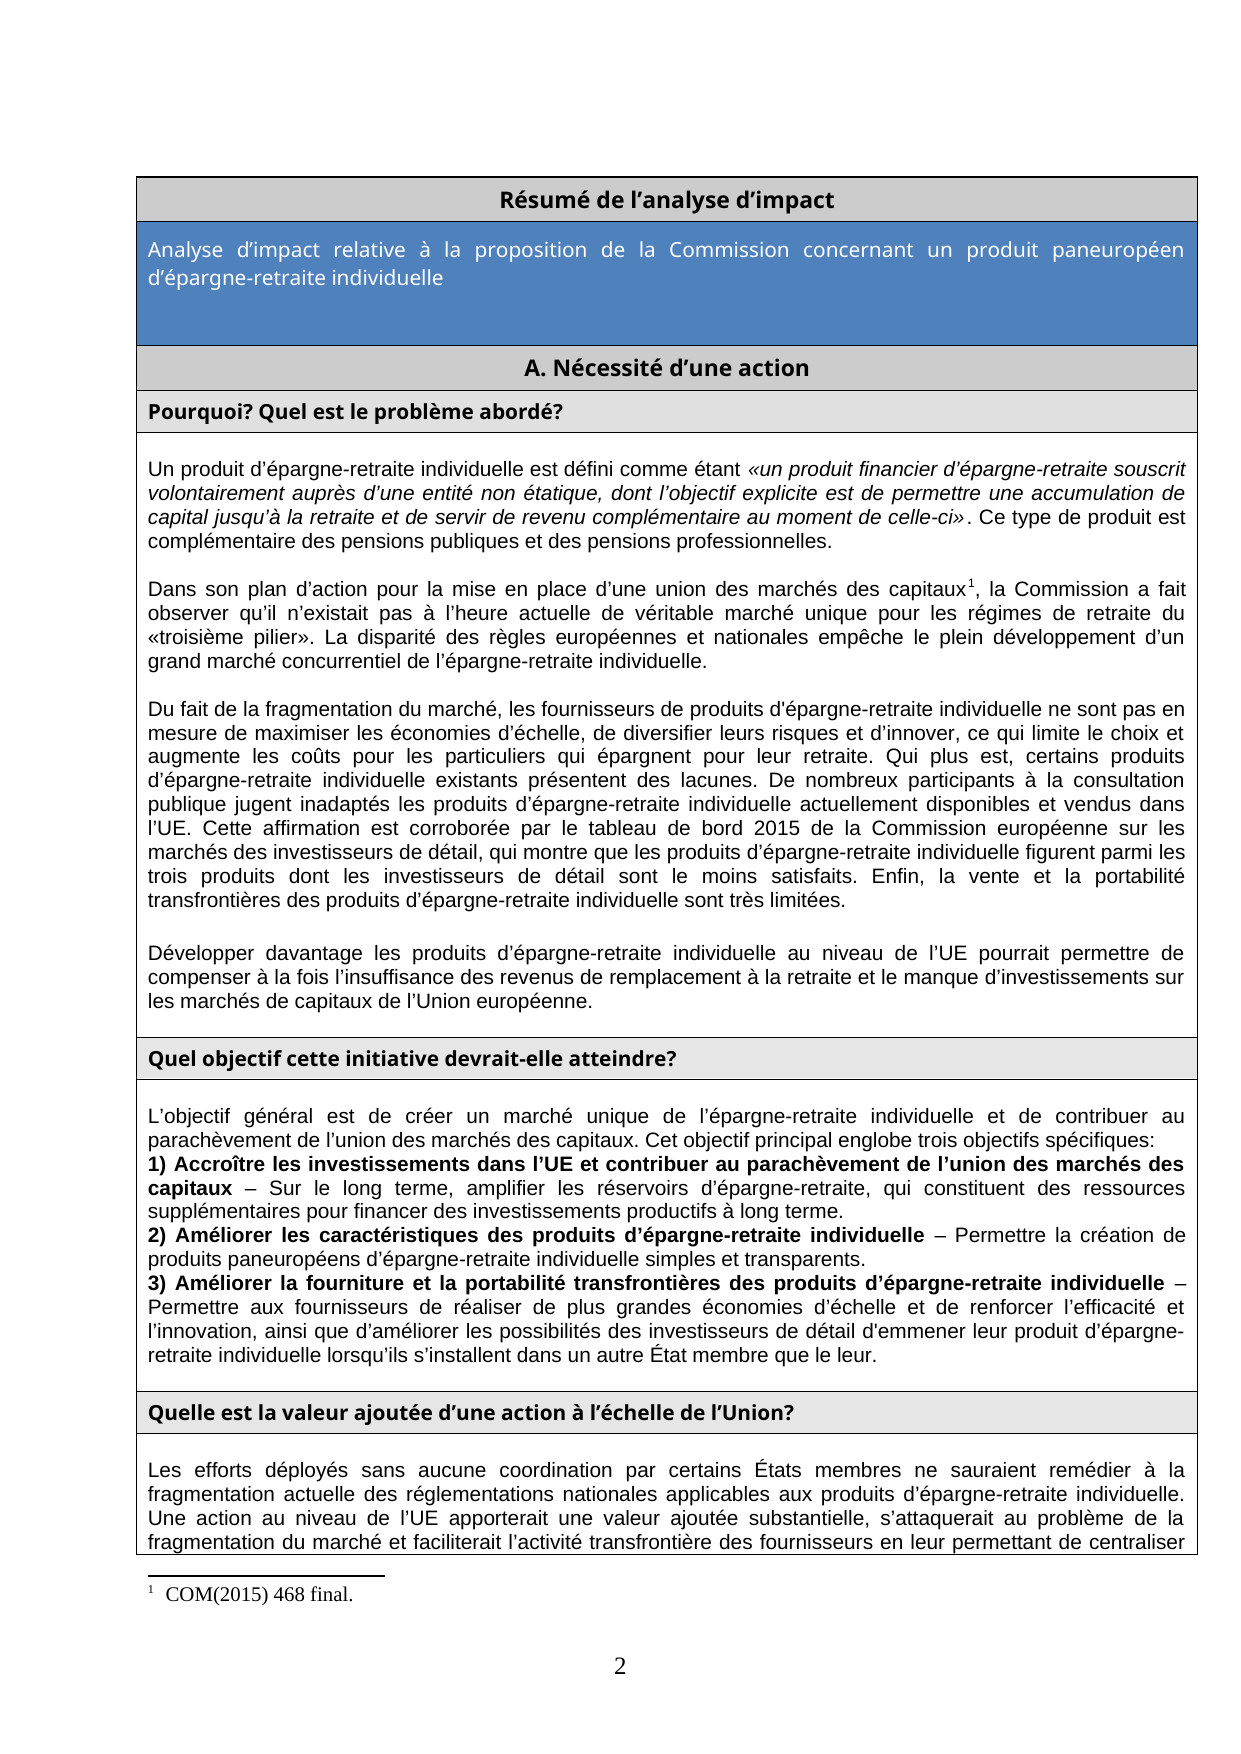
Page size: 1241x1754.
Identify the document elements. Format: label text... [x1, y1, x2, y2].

table_cell Analyse d’impact relative à la proposition de la Commission concernant un produit paneuropéen d’épargne-retraite individuelle [137, 222, 1197, 345]
table_cell Quelle est la valeur ajoutée d’une action à l’échelle de l’Union? [137, 1392, 1197, 1433]
table_header Résumé de l’analyse d’impact [137, 178, 1197, 221]
table_cell Pourquoi? Quel est le problème abordé? [137, 391, 1197, 432]
table_cell L’objectif général est de créer un marché unique de l’épargne-retraite individuelle et de contribuer au parachèvement de l’union des marchés des capitaux. Cet objectif principal englobe trois objectifs spécifiques: 1) Accroître les investissements dans l’UE et contribuer au parachèvement de l’union des marchés des capitaux – Sur le long terme, amplifier les réservoirs d’épargne-retraite, qui constituent des ressources supplémentaires pour financer des investissements productifs à long terme. 2) Améliorer les caractéristiques des produits d’épargne-retraite individuelle – Permettre la création de produits paneuropéens d’épargne-retraite individuelle simples et transparents. 3) Améliorer la fourniture et la portabilité transfrontières des produits d’épargne-retraite individuelle – Permettre aux fournisseurs de réaliser de plus grandes économies d’échelle et de renforcer l’efficacité et l’innovation, ainsi que d’améliorer les possibilités des investisseurs de détail d'emmener leur produit d’épargne-retraite individuelle lorsqu’ils s’installent dans un autre État membre que le leur. [137, 1080, 1197, 1391]
table_cell A. Nécessité d’une action [137, 346, 1197, 390]
table_cell Quel objectif cette initiative devrait-elle atteindre? [137, 1038, 1197, 1078]
table_cell Un produit d’épargne-retraite individuelle est défini comme étant «un produit financier d’épargne-retraite souscrit volontairement auprès d’une entité non étatique, dont l’objectif explicite est de permettre une accumulation de capital jusqu’à la retraite et de servir de revenu complémentaire au moment de celle-ci». Ce type de produit est complémentaire des pensions publiques et des pensions professionnelles. Dans son plan d’action pour la mise en place d’une union des marchés des capitaux, la Commission a fait observer qu’il n’existait pas à l’heure actuelle de véritable marché unique pour les régimes de retraite du «troisième pilier». La disparité des règles européennes et nationales empêche le plein développement d’un grand marché concurrentiel de l’épargne-retraite individuelle. Du fait de la fragmentation du marché, les fournisseurs de produits d'épargne-retraite individuelle ne sont pas en mesure de maximiser les économies d’échelle, de diversifier leurs risques et d’innover, ce qui limite le choix et augmente les coûts pour les particuliers qui épargnent pour leur retraite. Qui plus est, certains produits d’épargne-retraite individuelle existants présentent des lacunes. De nombreux participants à la consultation publique jugent inadaptés les produits d’épargne-retraite individuelle actuellement disponibles et vendus dans l’UE. Cette affirmation est corroborée par le tableau de bord 2015 de la Commission européenne sur les marchés des investisseurs de détail, qui montre que les produits d’épargne-retraite individuelle figurent parmi les trois produits dont les investisseurs de détail sont le moins satisfaits. Enfin, la vente et la portabilité transfrontières des produits d’épargne-retraite individuelle sont très limitées. Développer davantage les produits d’épargne-retraite individuelle au niveau de l’UE pourrait permettre de compenser à la fois l’insuffisance des revenus de remplacement à la retraite et le manque d’investissements sur les marchés de capitaux de l’Union européenne. [137, 433, 1197, 1037]
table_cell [137, 1434, 1197, 1554]
